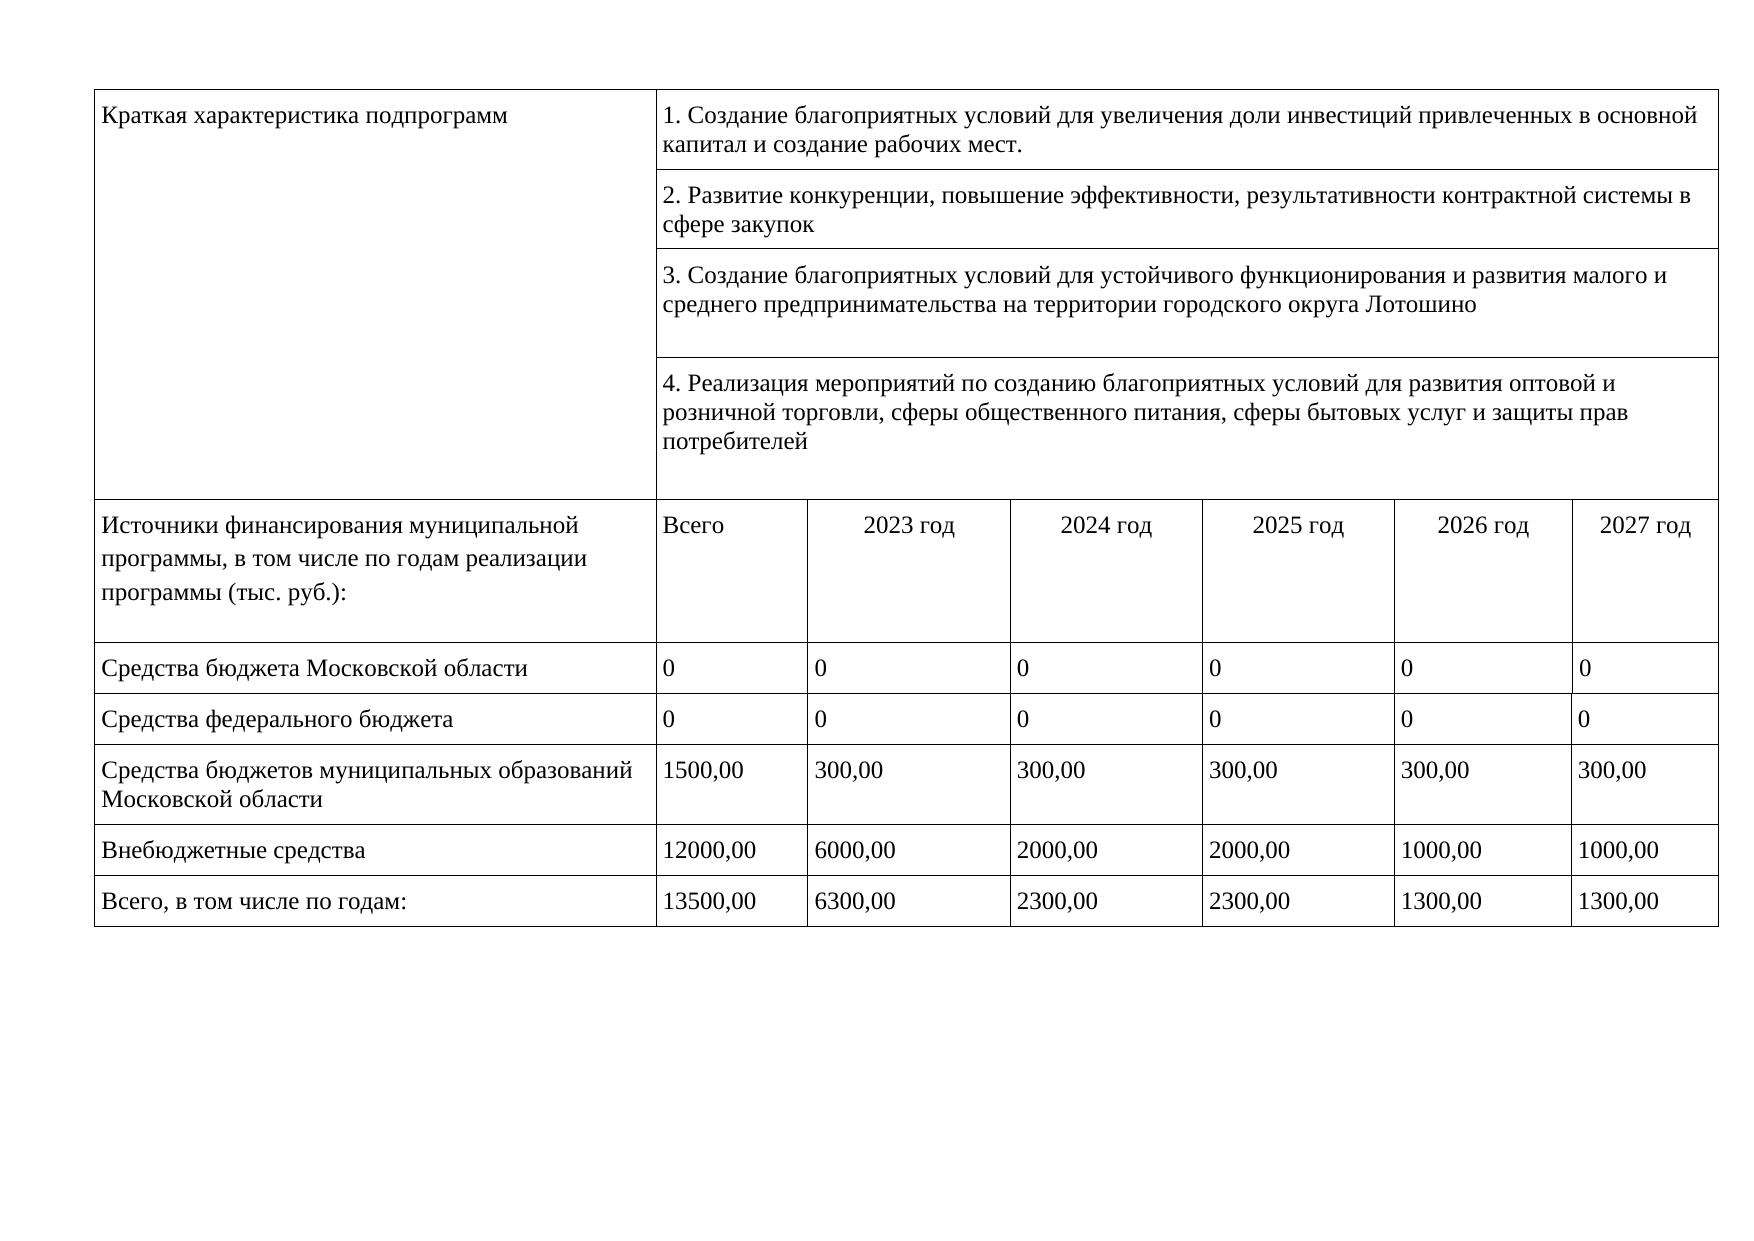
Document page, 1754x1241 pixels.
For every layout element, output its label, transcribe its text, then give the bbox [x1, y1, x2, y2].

table_cell 0 [1011, 694, 1202, 744]
table_cell 1. Создание благоприятных условий для увеличения доли инвестиций привлеченных в основной капитал и создание рабочих мест. [657, 90, 1718, 168]
table_cell 0 [1572, 694, 1718, 744]
table_cell 0 [1395, 694, 1571, 744]
table_cell 2000,00 [1203, 825, 1394, 875]
table_cell 0 [657, 694, 807, 744]
table_cell 1000,00 [1395, 825, 1571, 875]
table_cell 2027 год [1573, 500, 1718, 642]
table_cell 300,00 [1011, 745, 1202, 824]
table_cell 0 [808, 694, 1010, 744]
table_cell 300,00 [1572, 745, 1718, 824]
table_cell 2024 год [1011, 500, 1202, 642]
table_cell 2000,00 [1011, 825, 1202, 875]
table_cell 0 [1203, 643, 1394, 693]
table_cell 3. Создание благоприятных условий для устойчивого функционирования и развития малого и среднего предпринимательства на территории городского округа Лотошино [657, 249, 1718, 357]
table_cell 4. Реализация мероприятий по созданию благоприятных условий для развития оптовой и розничной торговли, сферы общественного питания, сферы бытовых услуг и защиты прав потребителей [657, 358, 1718, 499]
table_cell 300,00 [1395, 745, 1571, 824]
table_cell 1300,00 [1395, 876, 1571, 926]
table_cell 6300,00 [808, 876, 1010, 926]
table_cell 0 [1011, 643, 1202, 693]
table_cell Средства бюджета Московской области [95, 643, 656, 693]
table_cell 12000,00 [657, 825, 807, 875]
table_cell 0 [1203, 694, 1394, 744]
table_cell 0 [1573, 643, 1718, 693]
table_cell Краткая характеристика подпрограмм [95, 90, 656, 499]
table_cell 2300,00 [1203, 876, 1394, 926]
table_cell 1300,00 [1572, 876, 1718, 926]
table_cell 2300,00 [1011, 876, 1202, 926]
table_cell 2026 год [1395, 500, 1572, 642]
table_cell Всего [657, 500, 807, 642]
table_cell 1500,00 [657, 745, 807, 824]
table_cell Средства федерального бюджета [95, 694, 656, 744]
table_cell Всего, в том числе по годам: [95, 876, 656, 926]
table_cell Средства бюджетов муниципальных образований Московской области [95, 745, 656, 824]
table_cell 0 [808, 643, 1010, 693]
table_cell Внебюджетные средства [95, 825, 656, 875]
table_cell 0 [1395, 643, 1572, 693]
table_cell 0 [657, 643, 807, 693]
table_cell Источники финансирования муниципальной программы, в том числе по годам реализации программы (тыс. руб.): [95, 500, 656, 642]
table_cell 1000,00 [1572, 825, 1718, 875]
table_cell 6000,00 [808, 825, 1010, 875]
table_cell 300,00 [1203, 745, 1394, 824]
table_cell 13500,00 [657, 876, 807, 926]
table_cell 2. Развитие конкуренции, повышение эффективности, результативности контрактной системы в сфере закупок [657, 170, 1718, 248]
table_cell 300,00 [808, 745, 1010, 824]
table_cell 2025 год [1203, 500, 1394, 642]
table_cell 2023 год [808, 500, 1010, 642]
